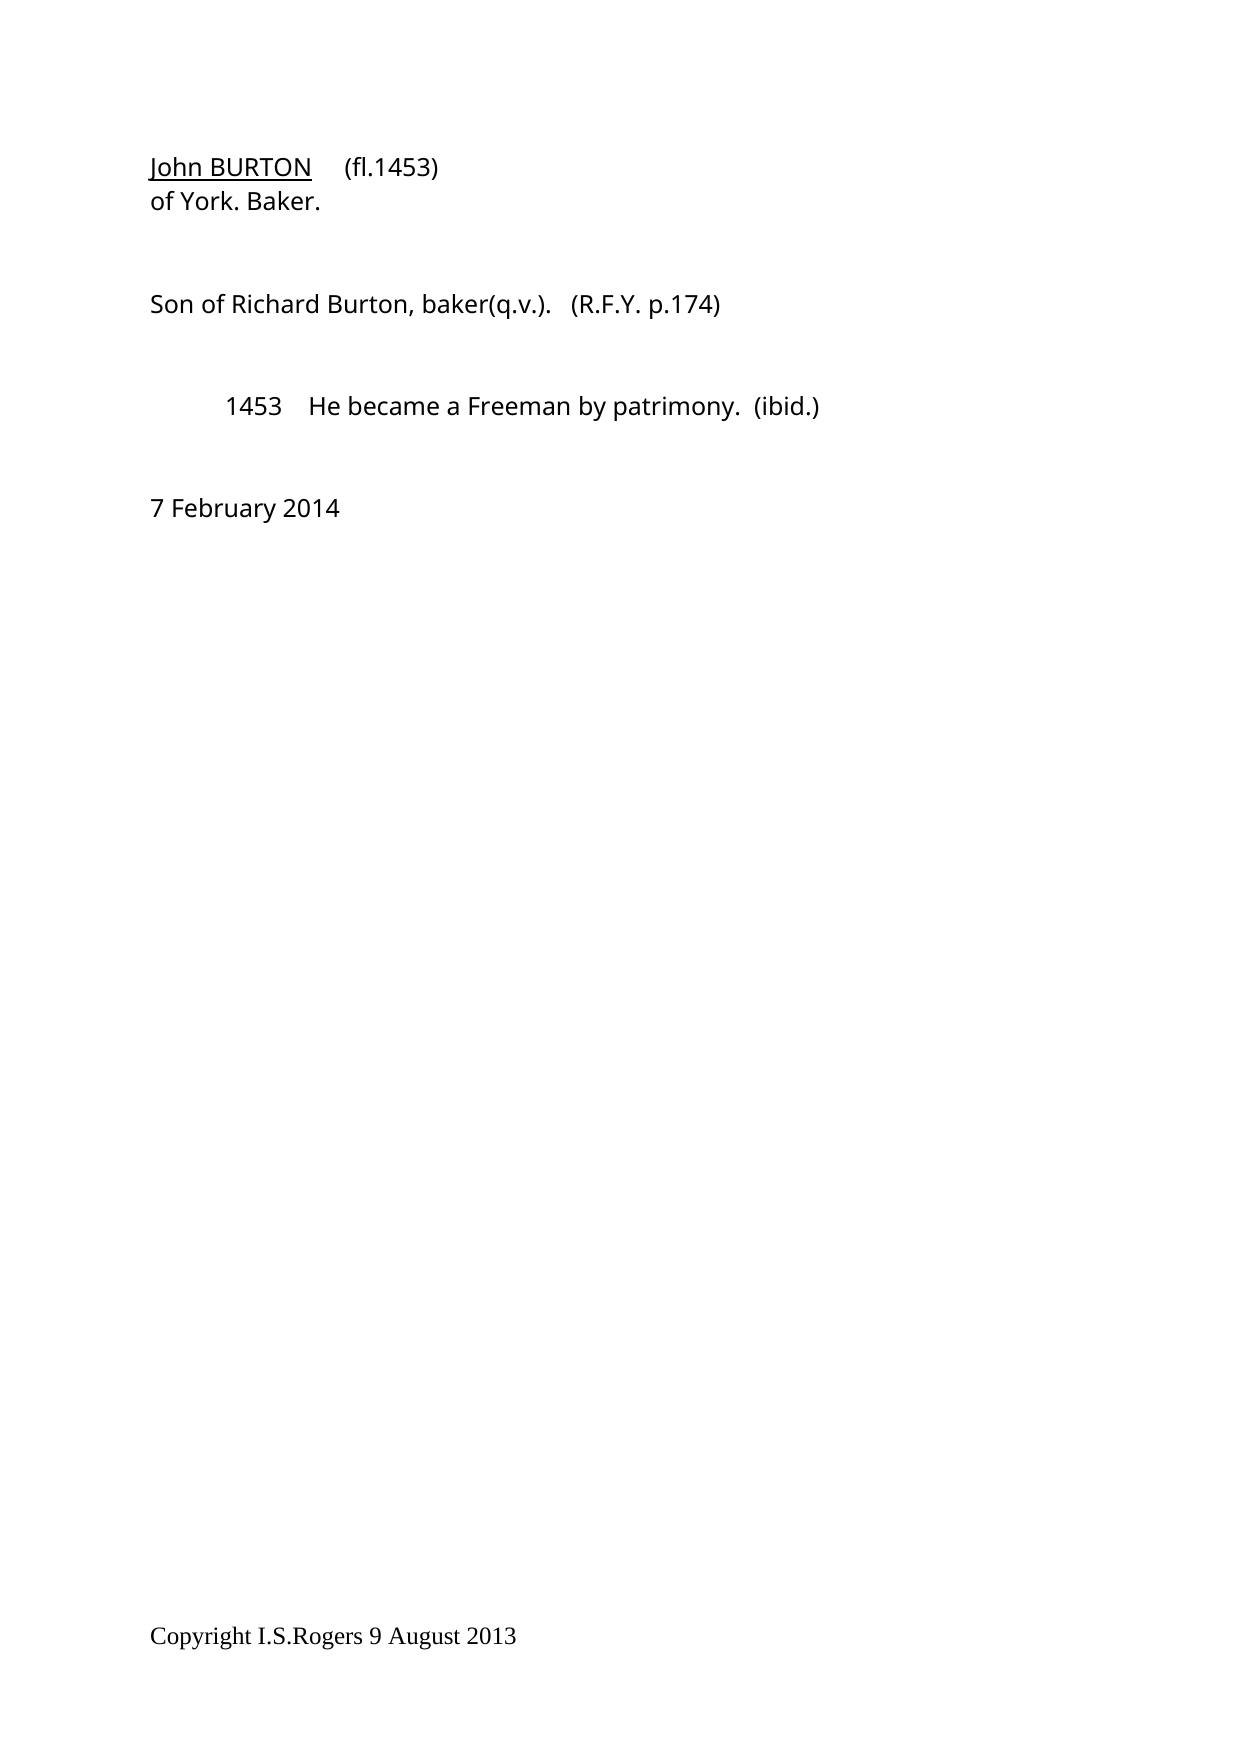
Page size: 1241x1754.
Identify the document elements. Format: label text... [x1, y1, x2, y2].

text Son of Richard Burton, baker(q.v.). (R.F.Y. p.174) [150, 286, 1090, 320]
text John BURTON (fl.1453) [150, 150, 1090, 184]
text of York. Baker. [150, 184, 1090, 218]
text 7 February 2014 [150, 491, 1090, 525]
text 1453 He became a Freeman by patrimony. (ibid.) [150, 388, 1090, 422]
